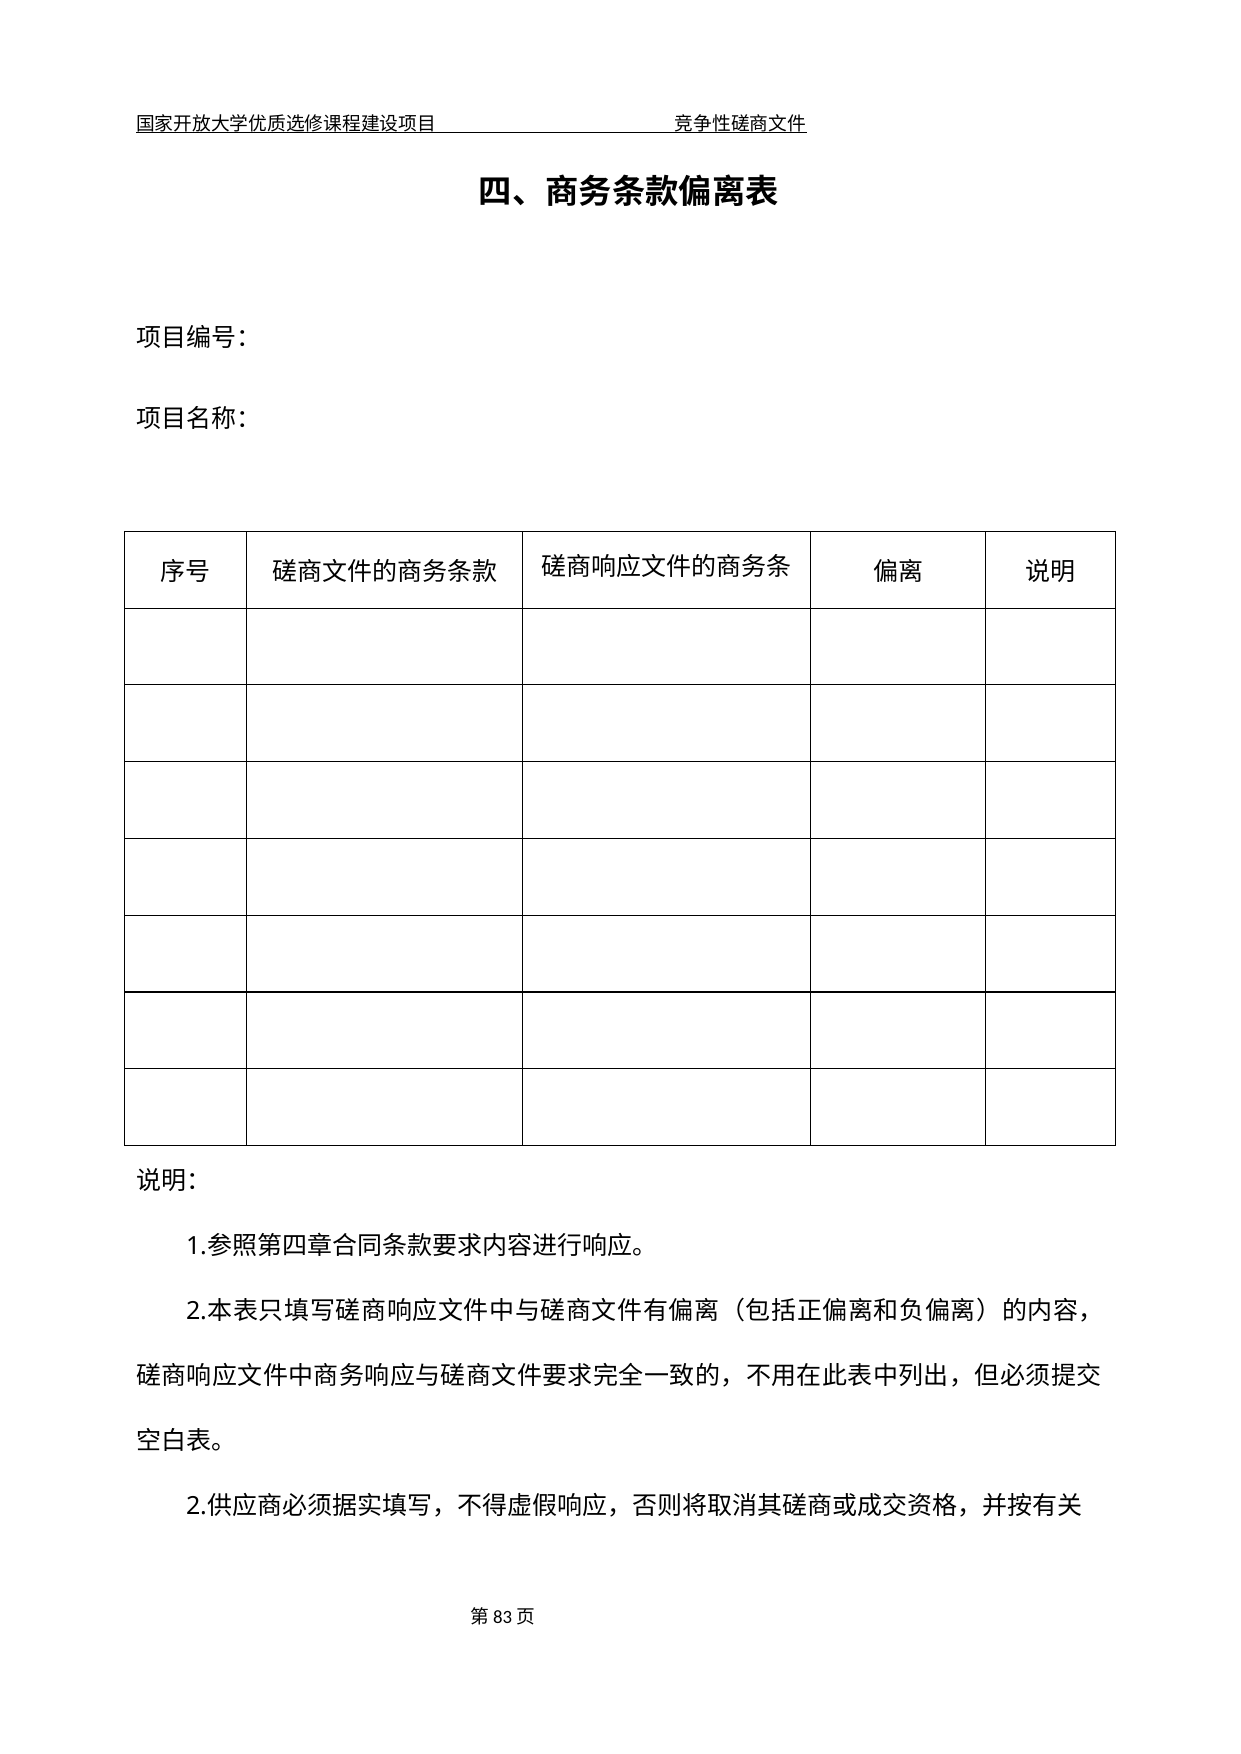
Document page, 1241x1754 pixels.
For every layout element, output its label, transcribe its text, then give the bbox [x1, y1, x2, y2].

table_cell [247, 916, 522, 991]
table_cell [125, 685, 246, 761]
table_cell [125, 762, 246, 838]
text 项目编号： [136, 303, 1104, 368]
table_header 序号 [125, 532, 246, 607]
table_cell [986, 993, 1115, 1068]
table_cell [523, 762, 810, 838]
table_cell [811, 609, 985, 684]
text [136, 1471, 1104, 1536]
table_header 说明 [986, 532, 1115, 607]
table_cell [986, 916, 1115, 991]
table_cell [125, 839, 246, 914]
table_cell [523, 1069, 810, 1145]
table_cell [125, 993, 246, 1068]
text 说明： [136, 1146, 1104, 1211]
table_cell [247, 685, 522, 761]
table_cell [125, 1069, 246, 1145]
table_cell [986, 839, 1115, 914]
table_cell [811, 839, 985, 914]
table_cell [811, 916, 985, 991]
table_cell [247, 993, 522, 1068]
table_cell [125, 916, 246, 991]
table_cell [986, 1069, 1115, 1145]
table_cell [986, 685, 1115, 761]
table_cell [811, 993, 985, 1068]
table_cell [811, 762, 985, 838]
table_cell [247, 1069, 522, 1145]
table_cell [523, 839, 810, 914]
table_header 磋商文件的商务条款 [247, 532, 522, 607]
text 四、商务条款偏离表 [136, 157, 1104, 222]
text 2.本表只填写磋商响应文件中与磋商文件有偏离（包括正偏离和负偏离）的内容，磋商响应文件中商务响应与磋商文件要求完全一致的，不用在此表中列出，但必须提交空白表。 [136, 1276, 1104, 1471]
table_cell [523, 916, 810, 991]
table_cell [247, 609, 522, 684]
text 1.参照第四章合同条款要求内容进行响应。 [136, 1211, 1104, 1276]
table_header 磋商响应文件的商务条款 [523, 532, 810, 607]
table_cell [523, 609, 810, 684]
table_cell [811, 1069, 985, 1145]
text 项目名称： [136, 384, 1104, 449]
table_cell [523, 685, 810, 761]
table_cell [986, 609, 1115, 684]
table_cell [986, 762, 1115, 838]
table_cell [125, 609, 246, 684]
table_header 偏离 [811, 532, 985, 607]
table_cell [247, 762, 522, 838]
table_cell [523, 993, 810, 1068]
table_cell [811, 685, 985, 761]
table_cell [247, 839, 522, 914]
